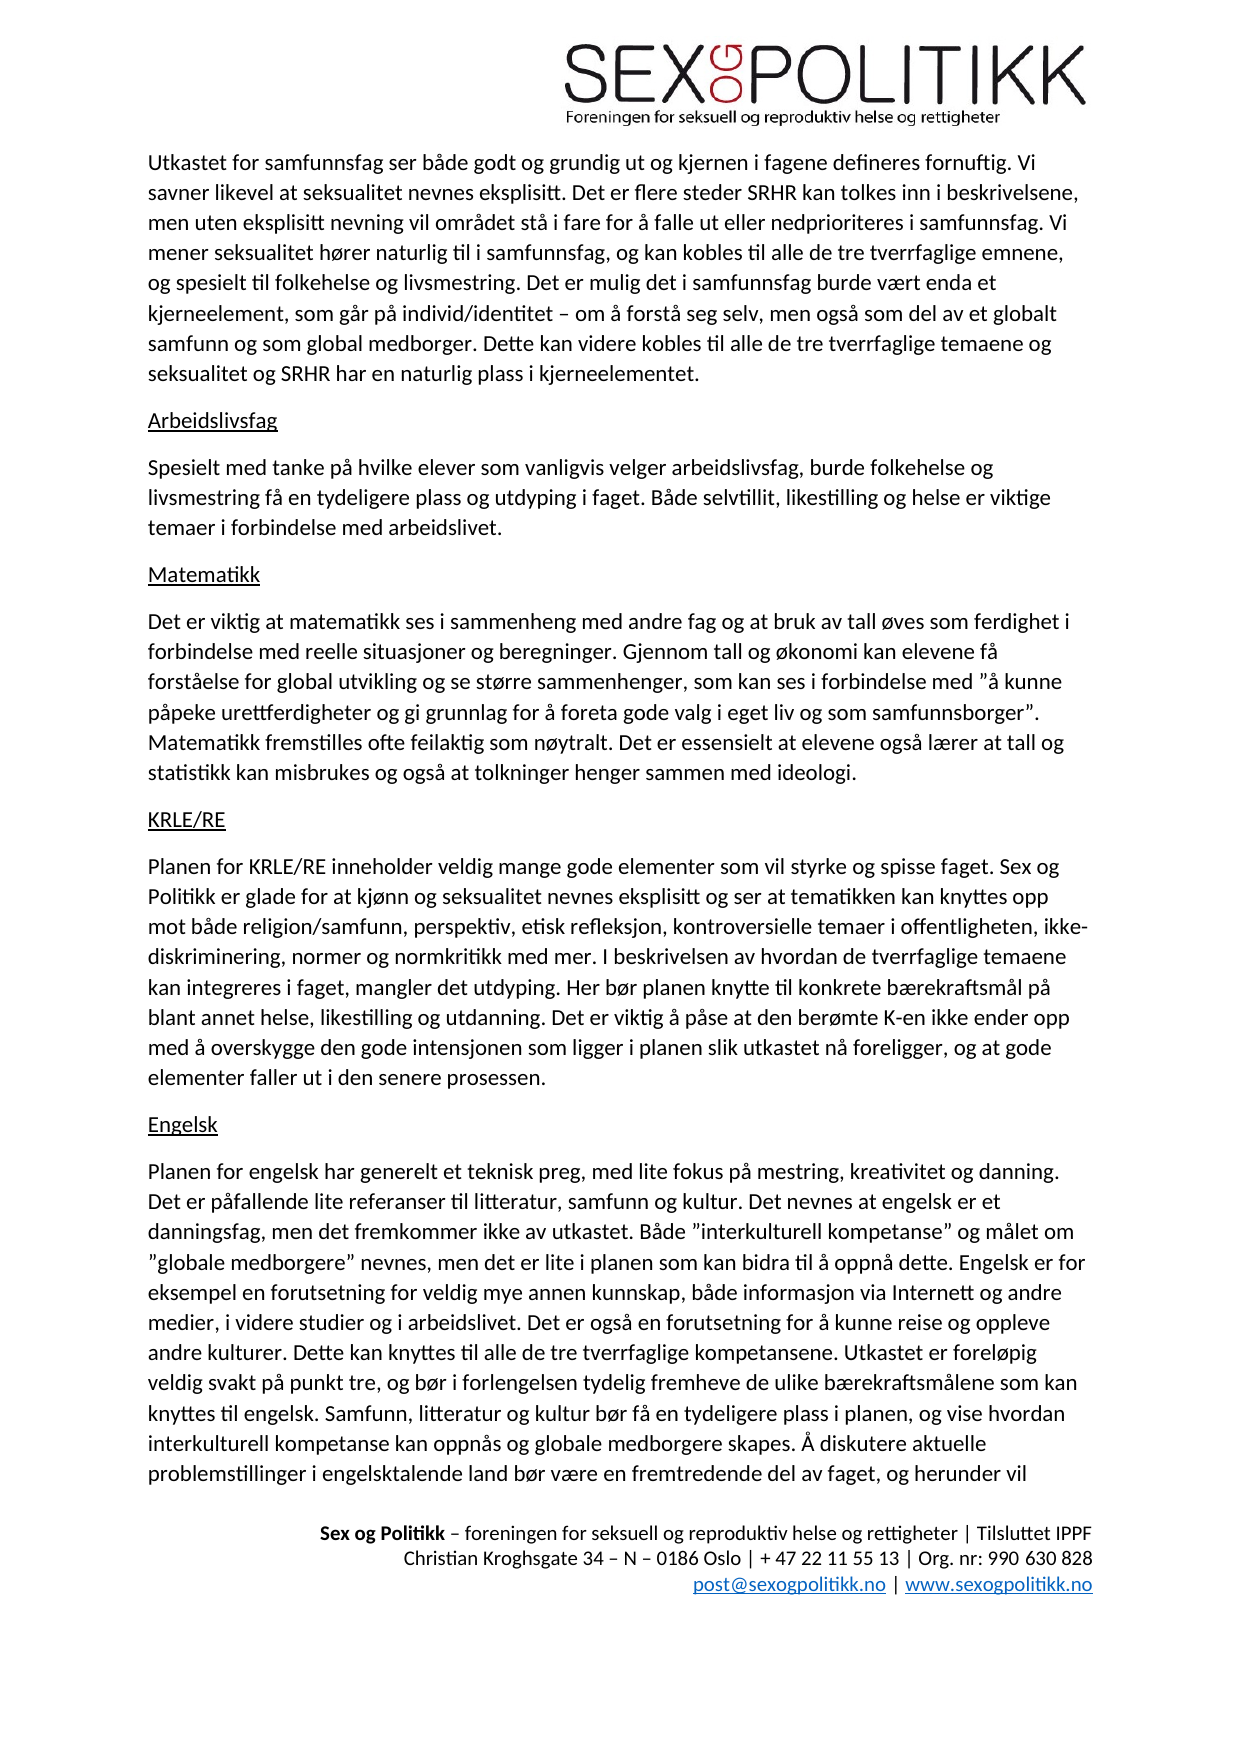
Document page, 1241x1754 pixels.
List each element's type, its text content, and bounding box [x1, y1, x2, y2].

text Engelsk [148, 1110, 1093, 1138]
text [148, 1157, 1093, 1487]
text Det er viktig at matematikk ses i sammenheng med andre fag og at bruk av tall øves som ferdighet i forbindelse med reelle situasjoner og beregninger. Gjennom tall og økonomi kan elevene få forståelse for global utvikling og se større sammenhenger, som kan ses i forbindelse med ”å kunne påpeke urettferdigheter og gi grunnlag for å foreta gode valg i eget liv og som samfunnsborger”. Matematikk fremstilles ofte feilaktig som nøytralt. Det er essensielt at elevene også lærer at tall og statistikk kan misbrukes og også at tolkninger henger sammen med ideologi. [148, 607, 1093, 786]
text Matematikk [148, 560, 1093, 588]
text Utkastet for samfunnsfag ser både godt og grundig ut og kjernen i fagene defineres fornuftig. Vi savner likevel at seksualitet nevnes eksplisitt. Det er flere steder SRHR kan tolkes inn i beskrivelsene, men uten eksplisitt nevning vil området stå i fare for å falle ut eller nedprioriteres i samfunnsfag. Vi mener seksualitet hører naturlig til i samfunnsfag, og kan kobles til alle de tre tverrfaglige emnene, og spesielt til folkehelse og livsmestring. Det er mulig det i samfunnsfag burde vært enda et kjerneelement, som går på individ/identitet – om å forstå seg selv, men også som del av et globalt samfunn og som global medborger. Dette kan videre kobles til alle de tre tverrfaglige temaene og seksualitet og SRHR har en naturlig plass i kjerneelementet. [148, 148, 1093, 387]
text KRLE/RE [148, 805, 1093, 833]
text Spesielt med tanke på hvilke elever som vanligvis velger arbeidslivsfag, burde folkehelse og livsmestring få en tydeligere plass og utdyping i faget. Både selvtillit, likestilling og helse er viktige temaer i forbindelse med arbeidslivet. [148, 453, 1093, 541]
picture [559, 36, 1093, 130]
text Planen for KRLE/RE inneholder veldig mange gode elementer som vil styrke og spisse faget. Sex og Politikk er glade for at kjønn og seksualitet nevnes eksplisitt og ser at tematikken kan knyttes opp mot både religion/samfunn, perspektiv, etisk refleksjon, kontroversielle temaer i offentligheten, ikke-diskriminering, normer og normkritikk med mer. I beskrivelsen av hvordan de tverrfaglige temaene kan integreres i faget, mangler det utdyping. Her bør planen knytte til konkrete bærekraftsmål på blant annet helse, likestilling og utdanning. Det er viktig å påse at den berømte K-en ikke ender opp med å overskygge den gode intensjonen som ligger i planen slik utkastet nå foreligger, og at gode elementer faller ut i den senere prosessen. [148, 852, 1093, 1091]
text Arbeidslivsfag [148, 406, 1093, 434]
